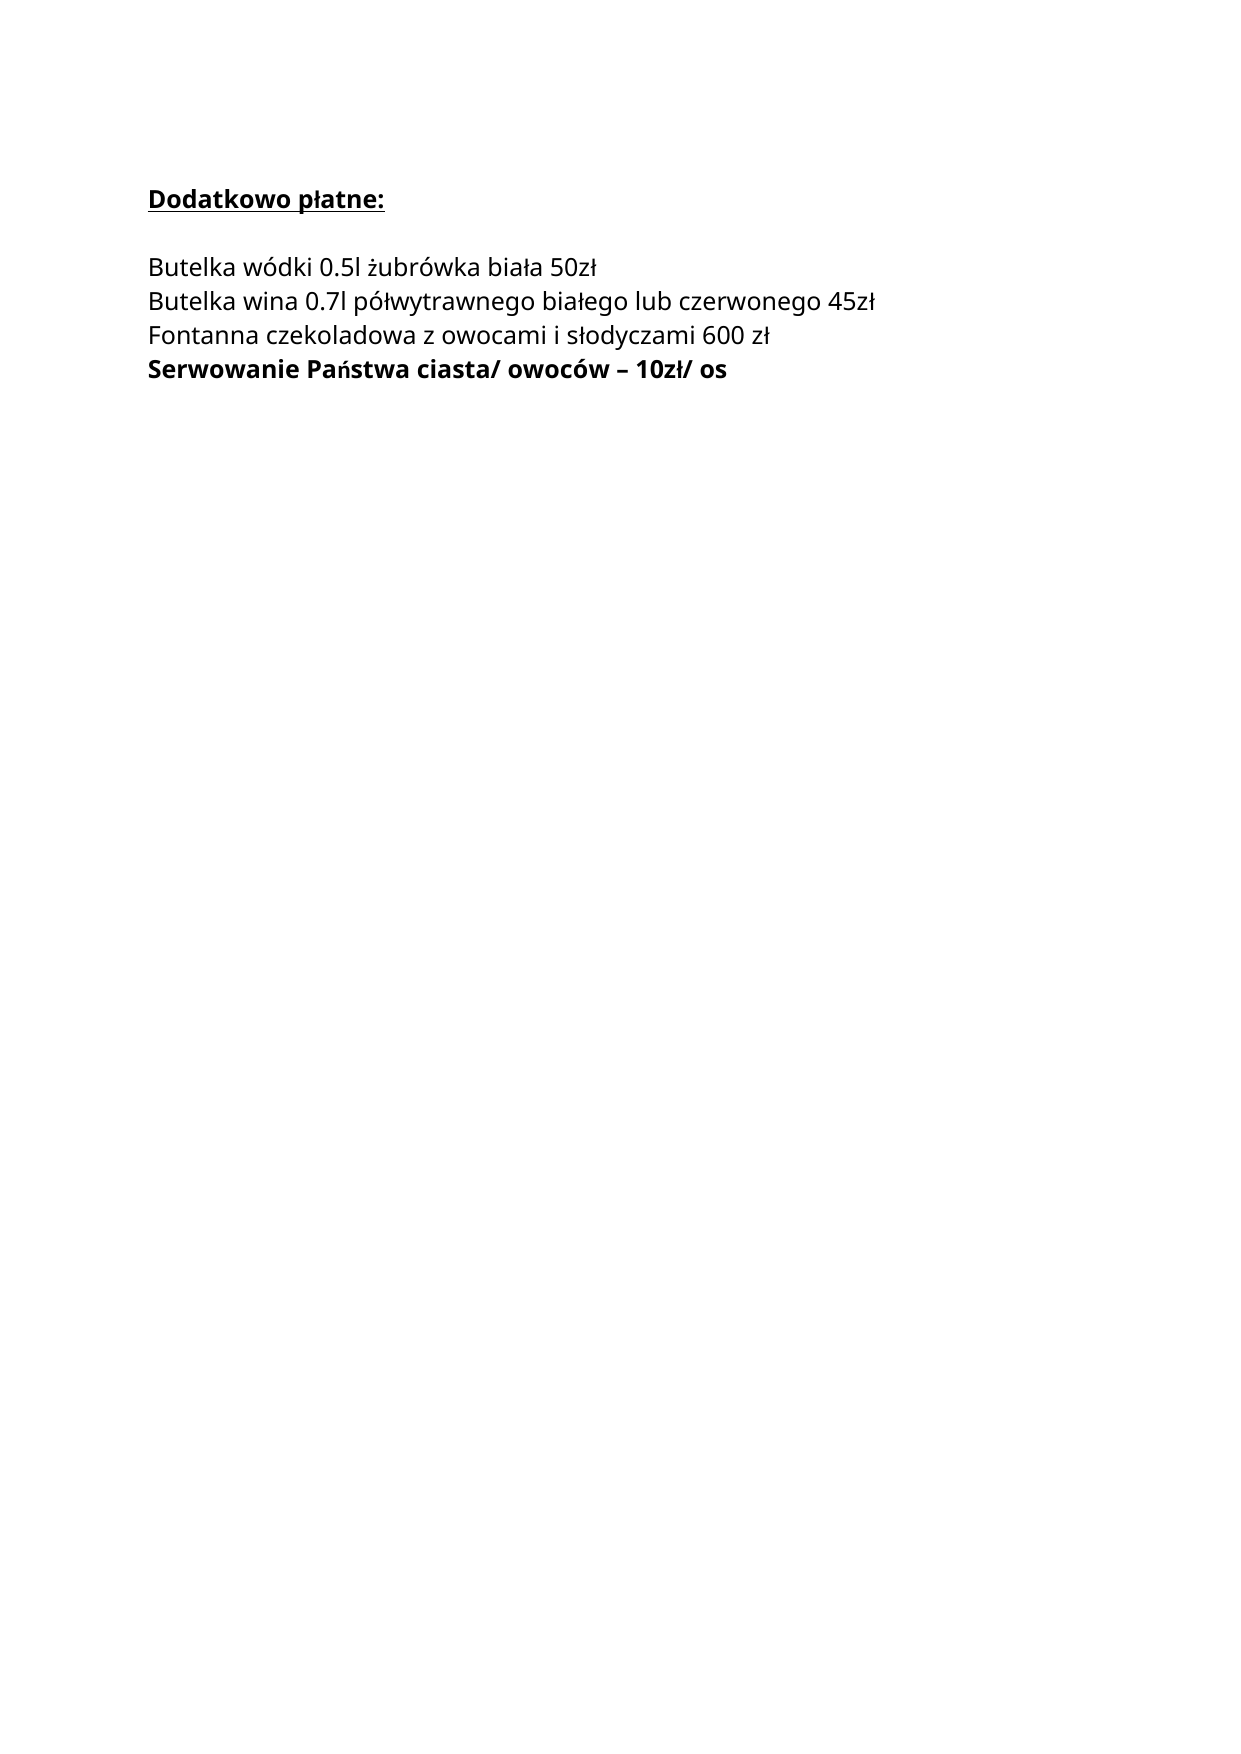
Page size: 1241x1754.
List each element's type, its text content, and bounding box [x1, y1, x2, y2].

text Dodatkowo płatne: [148, 148, 1093, 216]
text Fontanna czekoladowa z owocami i słodyczami 600 zł Serwowanie Państwa ciasta/ owoców – 10zł/ os [148, 318, 1093, 386]
text Butelka wódki 0.5l żubrówka biała 50zł Butelka wina 0.7l półwytrawnego białego lub czerwonego 45zł [148, 216, 1093, 318]
